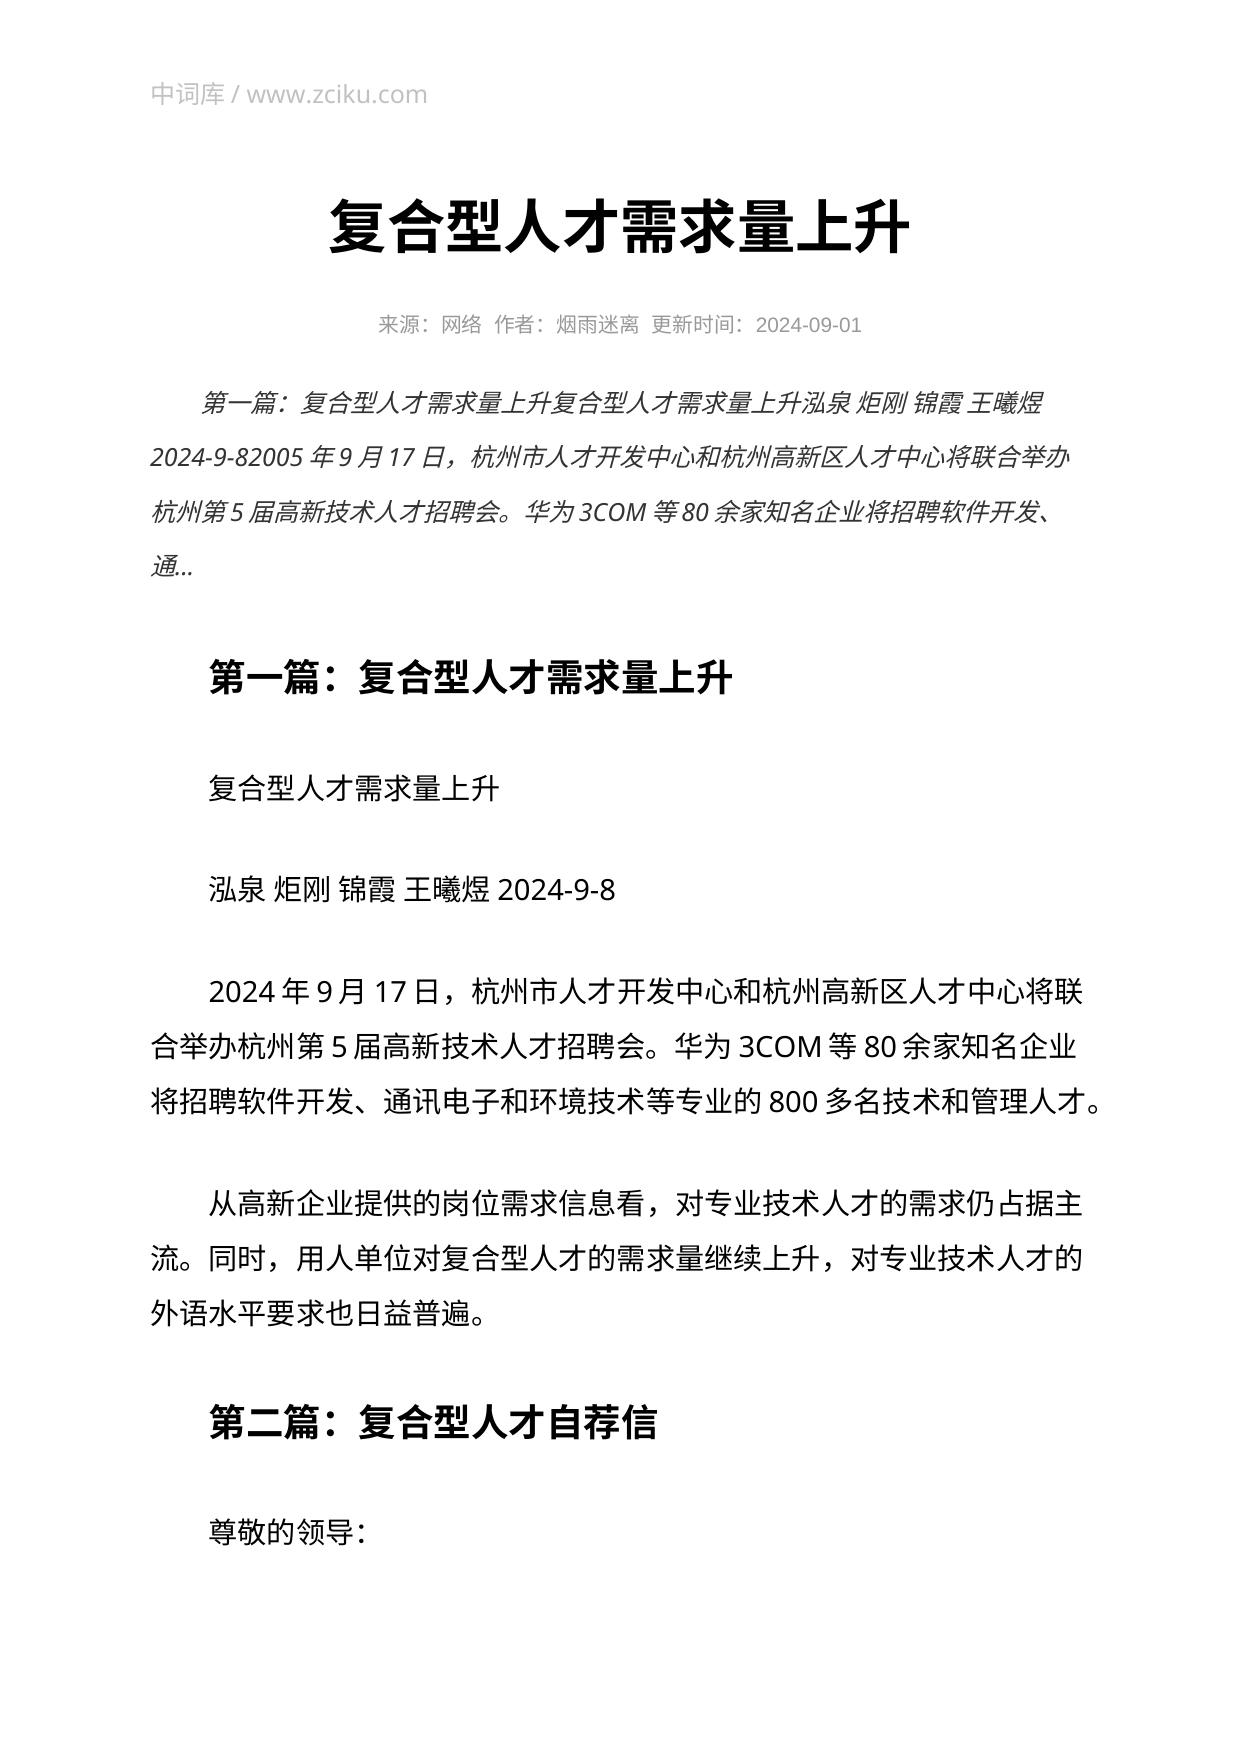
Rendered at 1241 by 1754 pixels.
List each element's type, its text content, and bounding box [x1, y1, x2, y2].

text 来源：网络 作者：烟雨迷离 更新时间：2024-09-01 [150, 313, 1090, 337]
subtitle 复合型人才需求量上升 [150, 181, 1090, 266]
text 第二篇：复合型人才自荐信 [150, 1392, 1090, 1447]
text 泓泉 炬刚 锦霞 王曦煜 2024-9-8 [150, 867, 1090, 909]
text 第一篇：复合型人才需求量上升复合型人才需求量上升泓泉 炬刚 锦霞 王曦煜 2024-9-82005年9月17日，杭州市人才开发中心和杭州高新区人才中心将联合举办杭州第5届高新技术人才招聘会。华为3COM等80余家知名企业将招聘软件开发、通... [150, 383, 1090, 583]
text 第一篇：复合型人才需求量上升 [150, 648, 1090, 702]
text 2024年9月17日，杭州市人才开发中心和杭州高新区人才中心将联合举办杭州第5届高新技术人才招聘会。华为3COM等80余家知名企业将招聘软件开发、通讯电子和环境技术等专业的800多名技术和管理人才。 [150, 969, 1090, 1121]
text 从高新企业提供的岗位需求信息看，对专业技术人才的需求仍占据主流。同时，用人单位对复合型人才的需求量继续上升，对专业技术人才的外语水平要求也日益普遍。 [150, 1181, 1090, 1333]
text 尊敬的领导： [150, 1510, 1090, 1552]
text 复合型人才需求量上升 [150, 765, 1090, 807]
